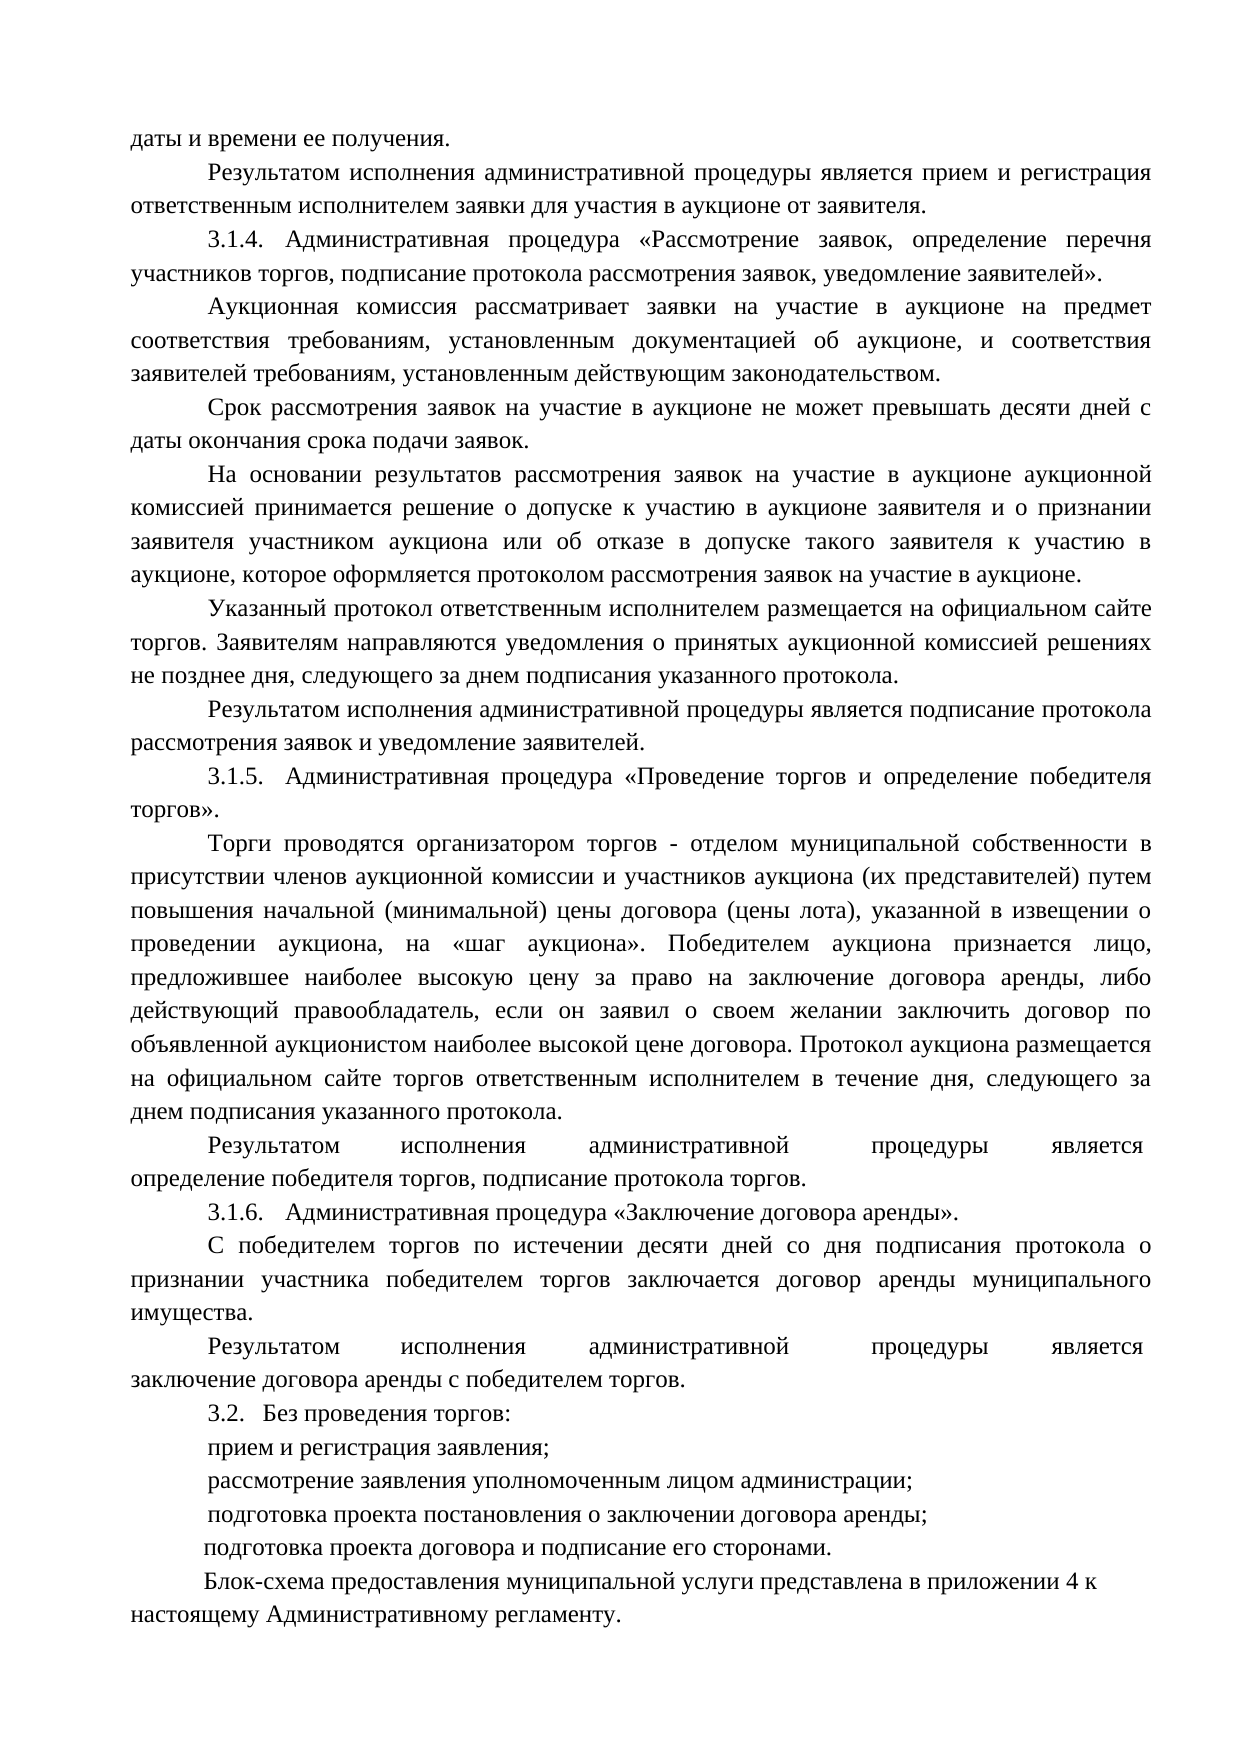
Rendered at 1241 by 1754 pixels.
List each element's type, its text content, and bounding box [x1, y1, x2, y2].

text заключение договора аренды с победителем торгов. [130, 1361, 1152, 1394]
text Результатом исполнения административной процедуры является подписание протокола рассмотрения заявок и уведомление заявителей. [130, 690, 1152, 757]
list Административная процедура «Проведение торгов и определение победителя торгов». [130, 757, 1152, 824]
text Срок рассмотрения заявок на участие в аукционе не может превышать десяти дней с даты окончания срока подачи заявок. [130, 388, 1152, 455]
text Блок-схема предоставления муниципальной услуги представлена в приложении 4 к настоящему Административному регламенту. [130, 1562, 1152, 1629]
text определение победителя торгов, подписание протокола торгов. [130, 1160, 1152, 1193]
text На основании результатов рассмотрения заявок на участие в аукционе аукционной комиссией принимается решение о допуске к участию в аукционе заявителя и о признании заявителя участником аукциона или об отказе в допуске такого заявителя к участию в аукционе, которое оформляется протоколом рассмотрения заявок на участие в аукционе. [130, 455, 1152, 589]
list Административная процедура «Рассмотрение заявок, определение перечня участников торгов, подписание протокола рассмотрения заявок, уведомление заявителей». [130, 221, 1152, 288]
text подготовка проекта договора и подписание его сторонами. [130, 1529, 1152, 1562]
text Торги проводятся организатором торгов - отделом муниципальной собственности в присутствии членов аукционной комиссии и участников аукциона (их представителей) путем повышения начальной (минимальной) цены договора (цены лота), указанной в извещении о проведении аукциона, на «шаг аукциона». Победителем аукциона признается лицо, предложившее наиболее высокую цену за право на заключение договора аренды, либо действующий правообладатель, если он заявил о своем желании заключить договор по объявленной аукционистом наиболее высокой цене договора. Протокол аукциона размещается на официальном сайте торгов ответственным исполнителем в течение дня, следующего за днем подписания указанного протокола. [130, 824, 1152, 1126]
text рассмотрение заявления уполномоченным лицом администрации; [130, 1462, 1152, 1495]
list Административная процедура «Заключение договора аренды». [130, 1193, 1152, 1227]
list Без проведения торгов: [130, 1394, 1152, 1428]
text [130, 120, 1152, 153]
text Указанный протокол ответственным исполнителем размещается на официальном сайте торгов. Заявителям направляются уведомления о принятых аукционной комиссией решениях не позднее дня, следующего за днем подписания указанного протокола. [130, 589, 1152, 690]
text Результатом исполнения административной процедуры является прием и регистрация ответственным исполнителем заявки для участия в аукционе от заявителя. [130, 153, 1152, 221]
text Аукционная комиссия рассматривает заявки на участие в аукционе на предмет соответствия требованиям, установленным документацией об аукционе, и соответствия заявителей требованиям, установленным действующим законодательством. [130, 288, 1152, 388]
text прием и регистрация заявления; [130, 1428, 1152, 1462]
text Результатом исполнения административной процедуры является [130, 1126, 1152, 1160]
text С победителем торгов по истечении десяти дней со дня подписания протокола о признании участника победителем торгов заключается договор аренды муниципального имущества. [130, 1227, 1152, 1327]
text Результатом исполнения административной процедуры является [130, 1327, 1152, 1361]
text подготовка проекта постановления о заключении договора аренды; [130, 1495, 1152, 1529]
